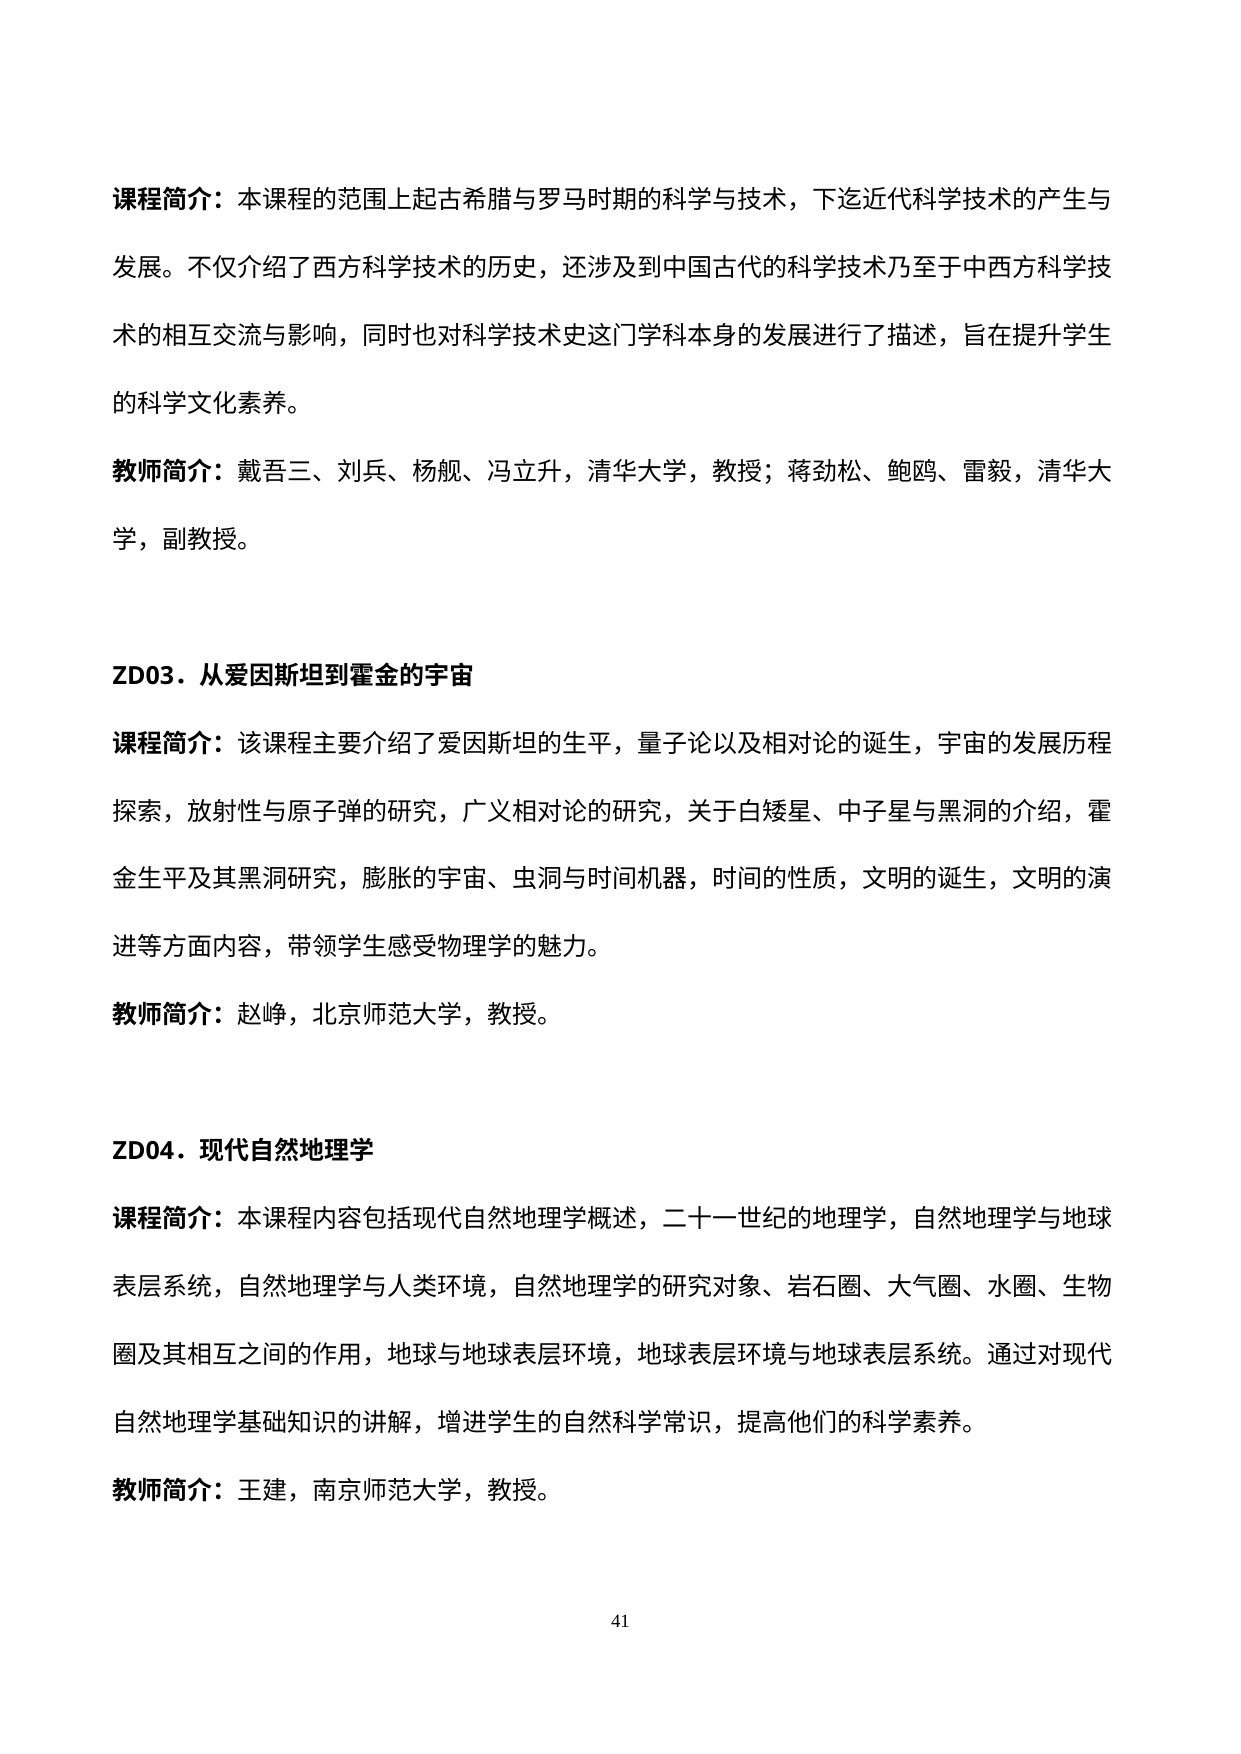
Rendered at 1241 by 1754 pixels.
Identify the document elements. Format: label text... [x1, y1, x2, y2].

text ZD04．现代自然地理学 [112, 1115, 1128, 1183]
text ZD03．从爱因斯坦到霍金的宇宙 [112, 639, 1128, 707]
text 课程简介：本课程内容包括现代自然地理学概述，二十一世纪的地理学，自然地理学与地球表层系统，自然地理学与人类环境，自然地理学的研究对象、岩石圈、大气圈、水圈、生物圈及其相互之间的作用，地球与地球表层环境，地球表层环境与地球表层系统。通过对现代自然地理学基础知识的讲解，增进学生的自然科学常识，提高他们的科学素养。 [112, 1183, 1128, 1454]
text 教师简介：戴吾三、刘兵、杨舰、冯立升，清华大学，教授；蒋劲松、鲍鸥、雷毅，清华大学，副教授。 [112, 436, 1128, 571]
text 课程简介：本课程的范围上起古希腊与罗马时期的科学与技术，下迄近代科学技术的产生与发展。不仅介绍了西方科学技术的历史，还涉及到中国古代的科学技术乃至于中西方科学技术的相互交流与影响，同时也对科学技术史这门学科本身的发展进行了描述，旨在提升学生的科学文化素养。 [112, 164, 1128, 436]
text 课程简介：该课程主要介绍了爱因斯坦的生平，量子论以及相对论的诞生，宇宙的发展历程探索，放射性与原子弹的研究，广义相对论的研究，关于白矮星、中子星与黑洞的介绍，霍金生平及其黑洞研究，膨胀的宇宙、虫洞与时间机器，时间的性质，文明的诞生，文明的演进等方面内容，带领学生感受物理学的魅力。 [112, 707, 1128, 979]
text 教师简介：王建，南京师范大学，教授。 [112, 1454, 1128, 1522]
text 教师简介：赵峥，北京师范大学，教授。 [112, 979, 1128, 1047]
